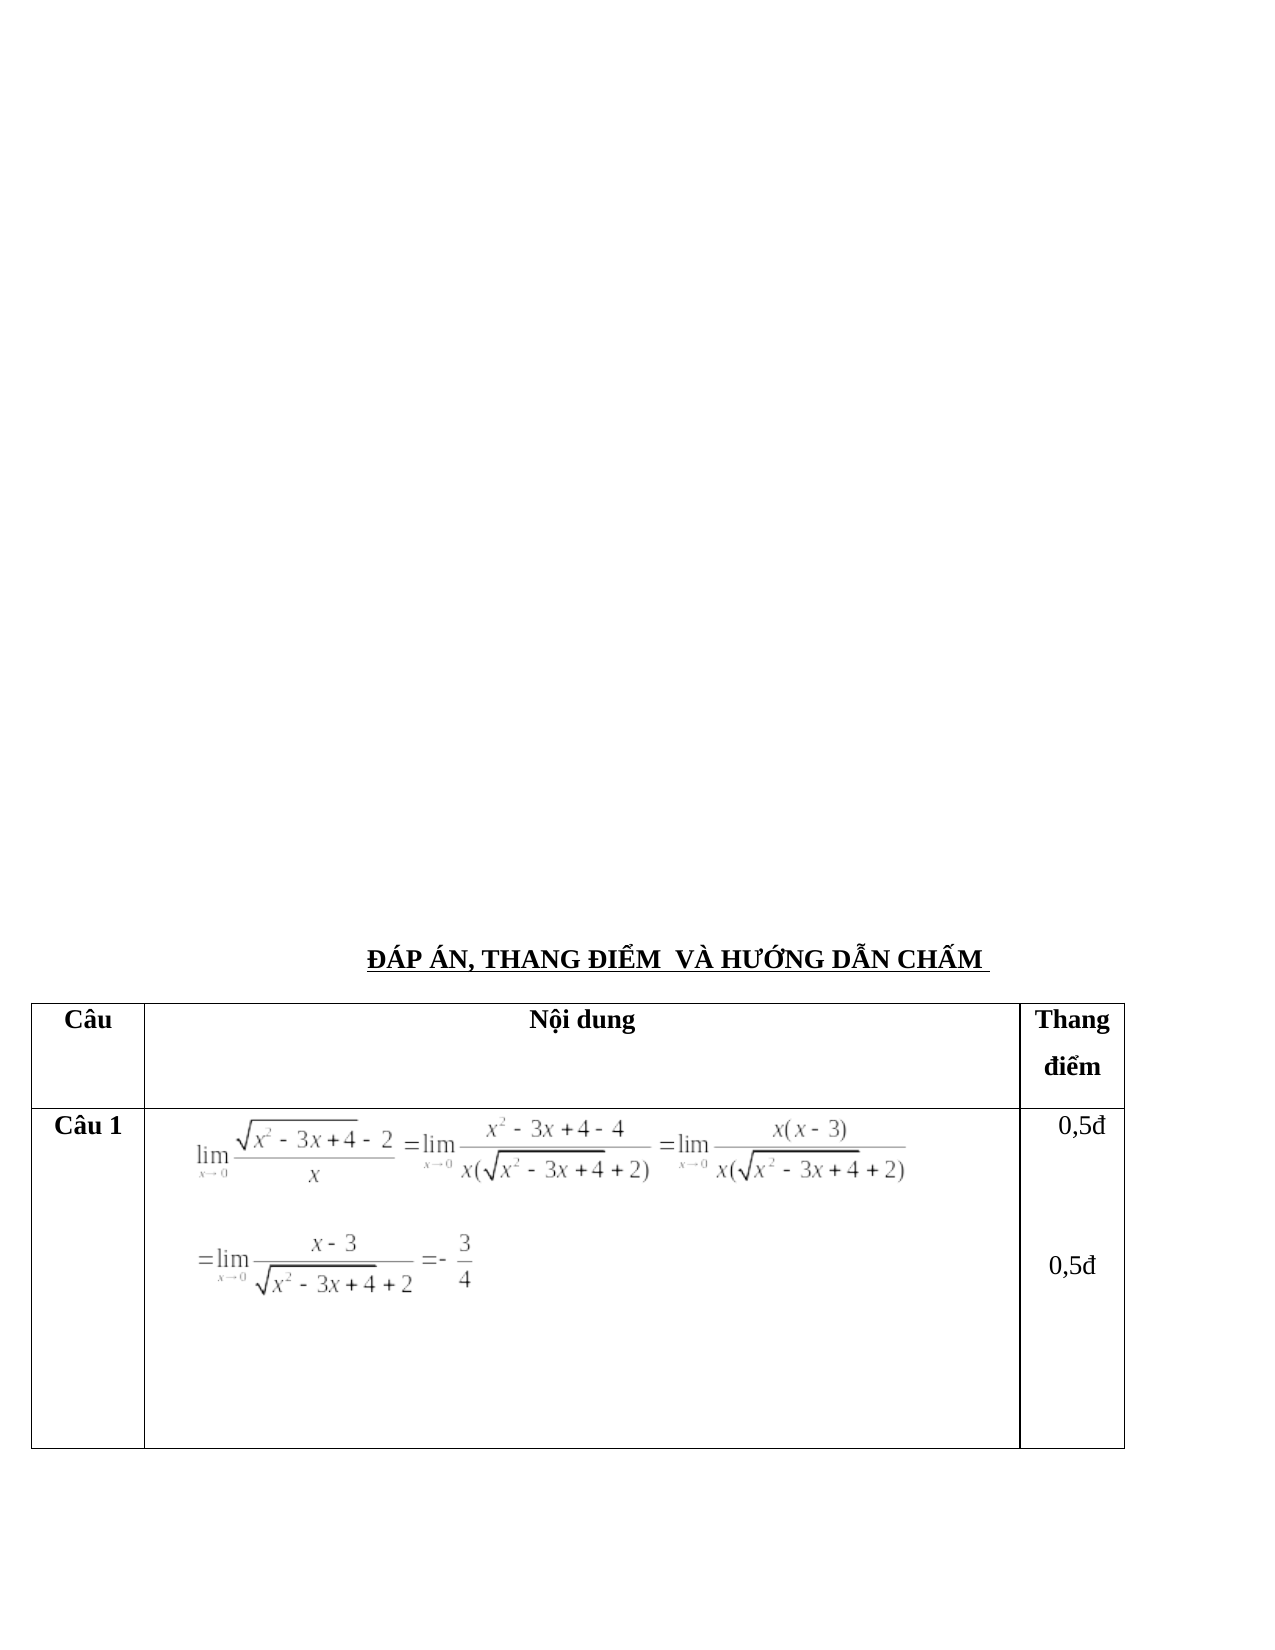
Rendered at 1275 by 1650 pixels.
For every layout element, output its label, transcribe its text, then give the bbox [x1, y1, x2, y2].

table_header Câu [32, 1004, 144, 1108]
table_header Nội dung [145, 1004, 1019, 1108]
text ĐÁP ÁN, THANG ĐIỂM VÀ HƯỚNG DẪN CHẤM [225, 943, 1125, 974]
table_cell [145, 1109, 1019, 1448]
table_cell 0,5đ 0,5đ [1021, 1109, 1124, 1448]
table_cell Câu 1 [32, 1109, 144, 1448]
table_header Thang điểm [1021, 1004, 1124, 1108]
